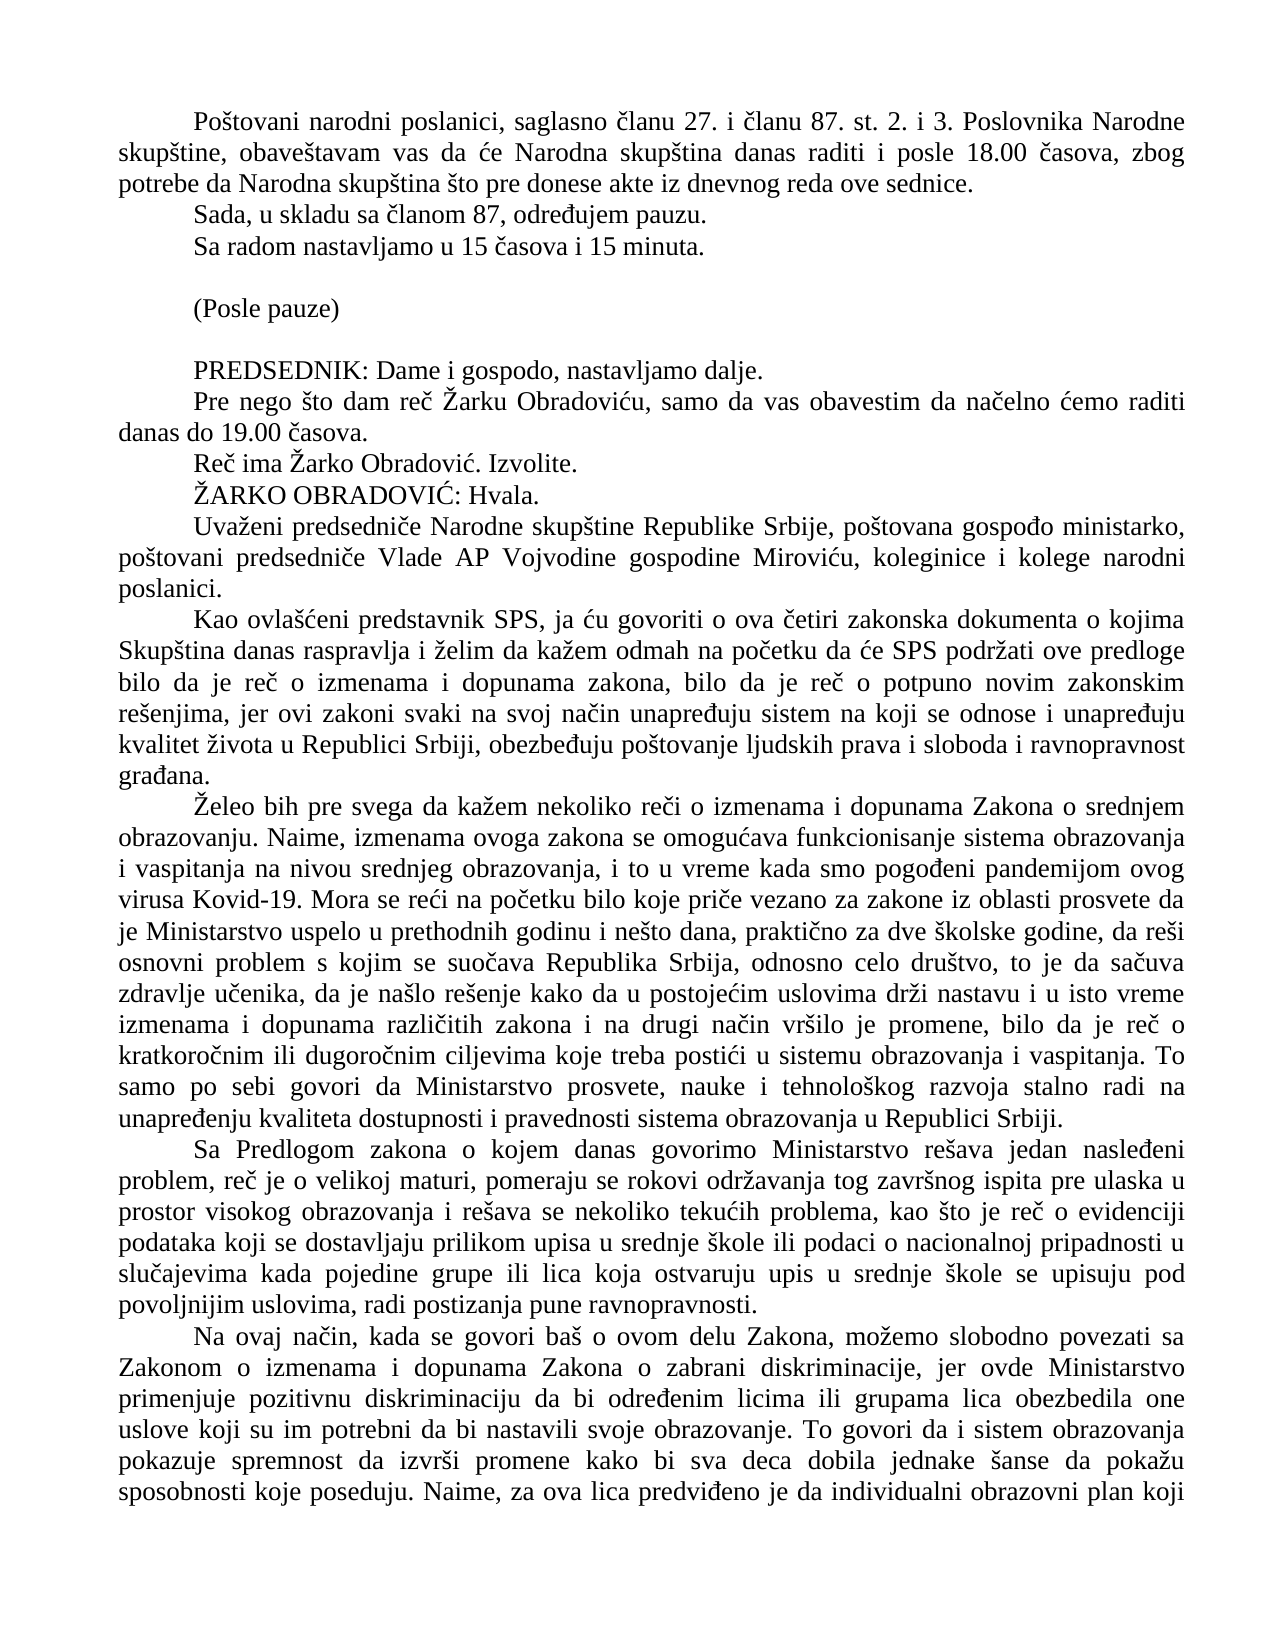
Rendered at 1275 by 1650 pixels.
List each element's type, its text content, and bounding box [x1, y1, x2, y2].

text ŽARKO OBRADOVIĆ: Hvala. [118, 479, 1186, 510]
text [118, 1320, 1186, 1507]
text Poštovani narodni poslanici, saglasno članu 27. i članu 87. st. 2. i 3. Poslovnika Narodne skupštine, obaveštavam vas da će Narodna skupština danas raditi i posle 18.00 časova, zbog potrebe da Narodna skupština što pre donese akte iz dnevnog reda ove sednice. [118, 105, 1186, 198]
text Sada, u skladu sa članom 87, određujem pauzu. [118, 198, 1186, 229]
text (Posle pauze) [118, 292, 1186, 323]
text Sa radom nastavljamo u 15 časova i 15 minuta. [118, 229, 1186, 261]
text Reč ima Žarko Obradović. Izvolite. [118, 448, 1186, 479]
text Želeo bih pre svega da kažem nekoliko reči o izmenama i dopunama Zakona o srednjem obrazovanju. Naime, izmenama ovoga zakona se omogućava funkcionisanje sistema obrazovanja i vaspitanja na nivou srednjeg obrazovanja, i to u vreme kada smo pogođeni pandemijom ovog virusa Kovid-19. Mora se reći na početku bilo koje priče vezano za zakone iz oblasti prosvete da je Ministarstvo uspelo u prethodnih godinu i nešto dana, praktično za dve školske godine, da reši osnovni problem s kojim se suočava Republika Srbija, odnosno celo društvo, to je da sačuva zdravlje učenika, da je našlo rešenje kako da u postojećim uslovima drži nastavu i u isto vreme izmenama i dopunama različitih zakona i na drugi način vršilo je promene, bilo da je reč o kratkoročnim ili dugoročnim ciljevima koje treba postići u sistemu obrazovanja i vaspitanja. To samo po sebi govori da Ministarstvo prosvete, nauke i tehnološkog razvoja stalno radi na unapređenju kvaliteta dostupnosti i pravednosti sistema obrazovanja u Republici Srbiji. [118, 790, 1186, 1133]
text Kao ovlašćeni predstavnik SPS, ja ću govoriti o ova četiri zakonska dokumenta o kojima Skupština danas raspravlja i želim da kažem odmah na početku da će SPS podržati ove predloge bilo da je reč o izmenama i dopunama zakona, bilo da je reč o potpuno novim zakonskim rešenjima, jer ovi zakoni svaki na svoj način unapređuju sistem na koji se odnose i unapređuju kvalitet života u Republici Srbiji, obezbeđuju poštovanje ljudskih prava i sloboda i ravnopravnost građana. [118, 603, 1186, 790]
text PREDSEDNIK: Dame i gospodo, nastavljamo dalje. [118, 354, 1186, 385]
text Sa Predlogom zakona o kojem danas govorimo Ministarstvo rešava jedan nasleđeni problem, reč je o velikoj maturi, pomeraju se rokovi održavanja tog završnog ispita pre ulaska u prostor visokog obrazovanja i rešava se nekoliko tekućih problema, kao što je reč o evidenciji podataka koji se dostavljaju prilikom upisa u srednje škole ili podaci o nacionalnoj pripadnosti u slučajevima kada pojedine grupe ili lica koja ostvaruju upis u srednje škole se upisuju pod povoljnijim uslovima, radi postizanja pune ravnopravnosti. [118, 1133, 1186, 1320]
text Uvaženi predsedniče Narodne skupštine Republike Srbije, poštovana gospođo ministarko, poštovani predsedniče Vlade AP Vojvodine gospodine Miroviću, koleginice i kolege narodni poslanici. [118, 510, 1186, 603]
text Pre nego što dam reč Žarku Obradoviću, samo da vas obavestim da načelno ćemo raditi danas do 19.00 časova. [118, 385, 1186, 448]
